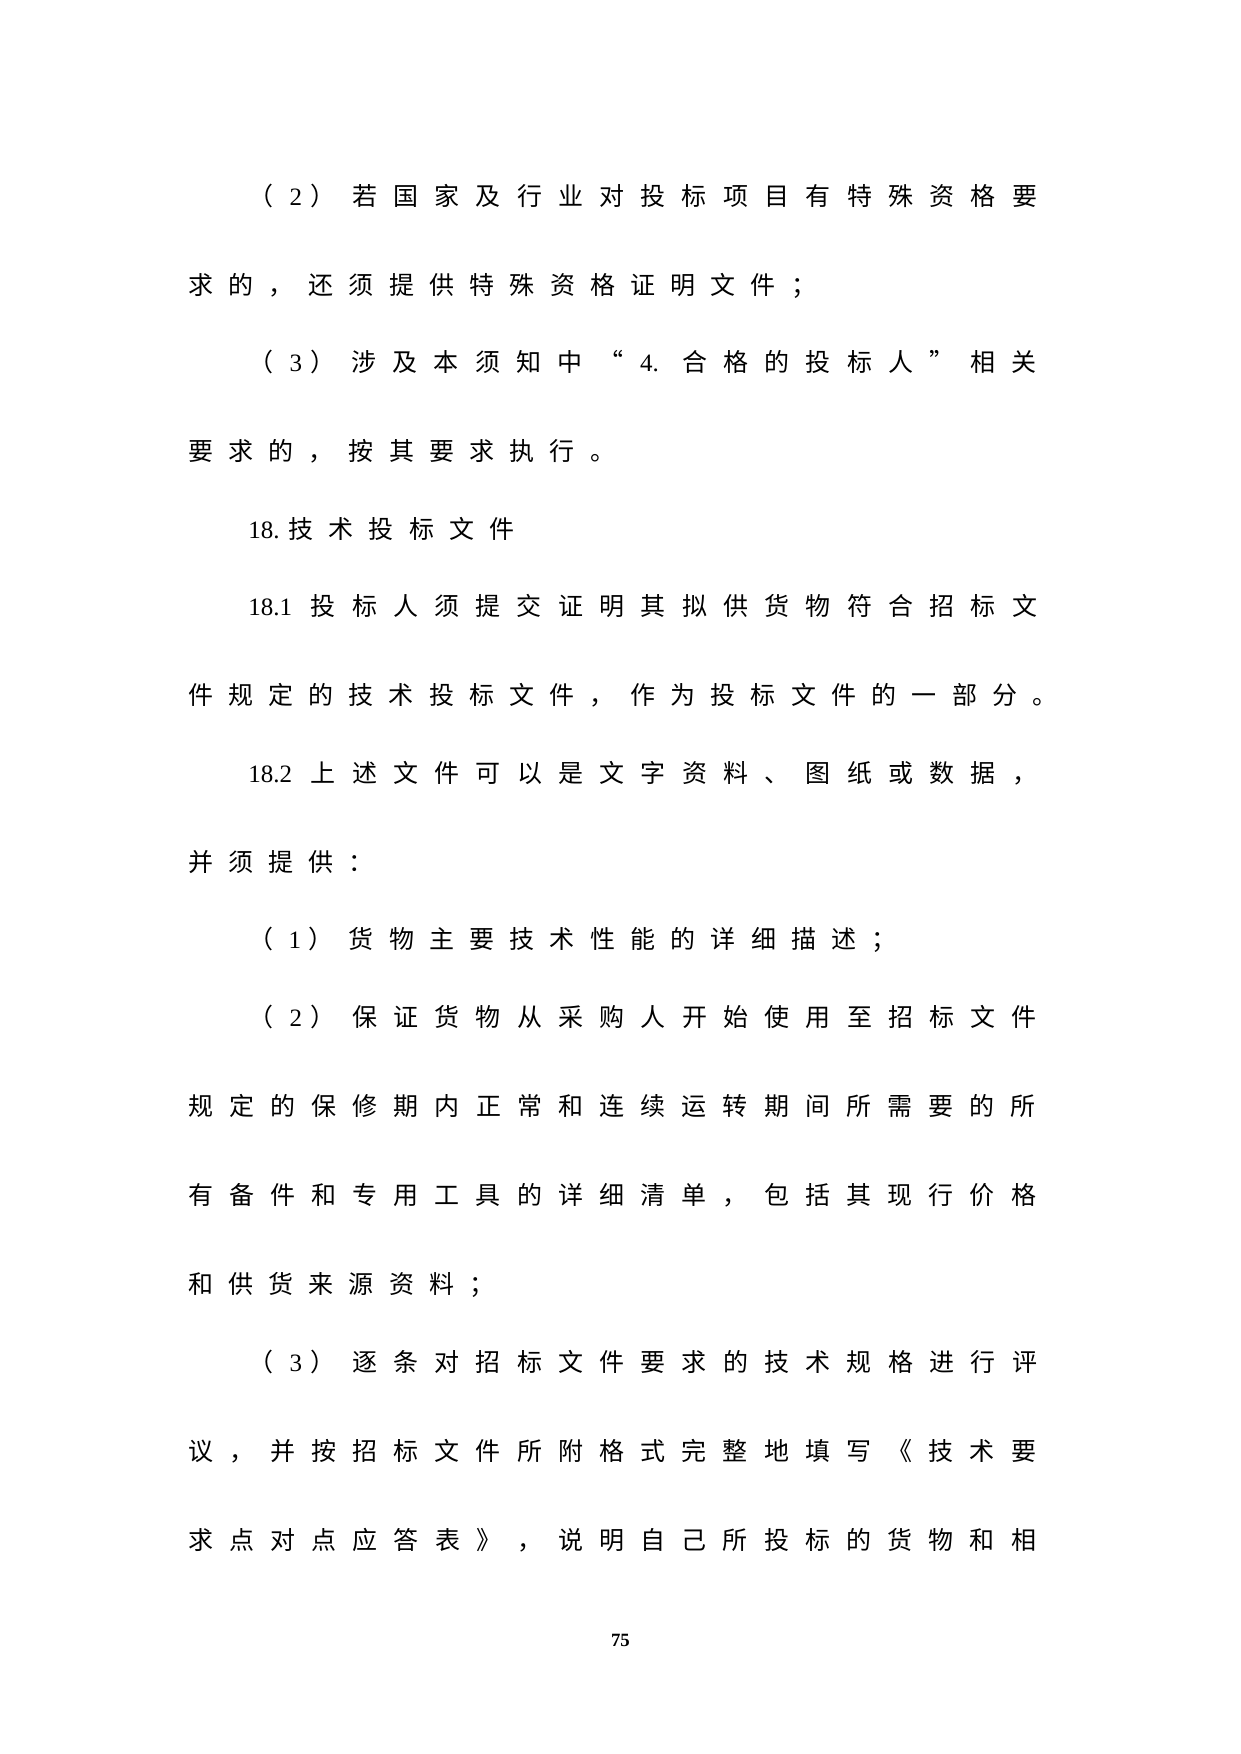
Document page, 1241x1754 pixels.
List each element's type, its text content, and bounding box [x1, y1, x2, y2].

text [188, 1330, 1052, 1568]
text 18. 技术投标文件 [188, 498, 1052, 557]
text （1）货物主要技术性能的详细描述； [188, 908, 1052, 968]
text （2）若国家及行业对投标项目有特殊资格要求的，还须提供特殊资格证明文件； [188, 164, 1052, 313]
text （3）涉及本须知中“4. 合格的投标人”相关要求的，按其要求执行。 [188, 331, 1052, 479]
text 18.2 上述文件可以是文字资料、图纸或数据，并须提供： [188, 742, 1052, 890]
text 18.1 投标人须提交证明其拟供货物符合招标文件规定的技术投标文件，作为投标文件的一部分。 [188, 575, 1052, 723]
text （2）保证货物从采购人开始使用至招标文件规定的保修期内正常和连续运转期间所需要的所有备件和专用工具的详细清单，包括其现行价格和供货来源资料； [188, 986, 1052, 1312]
